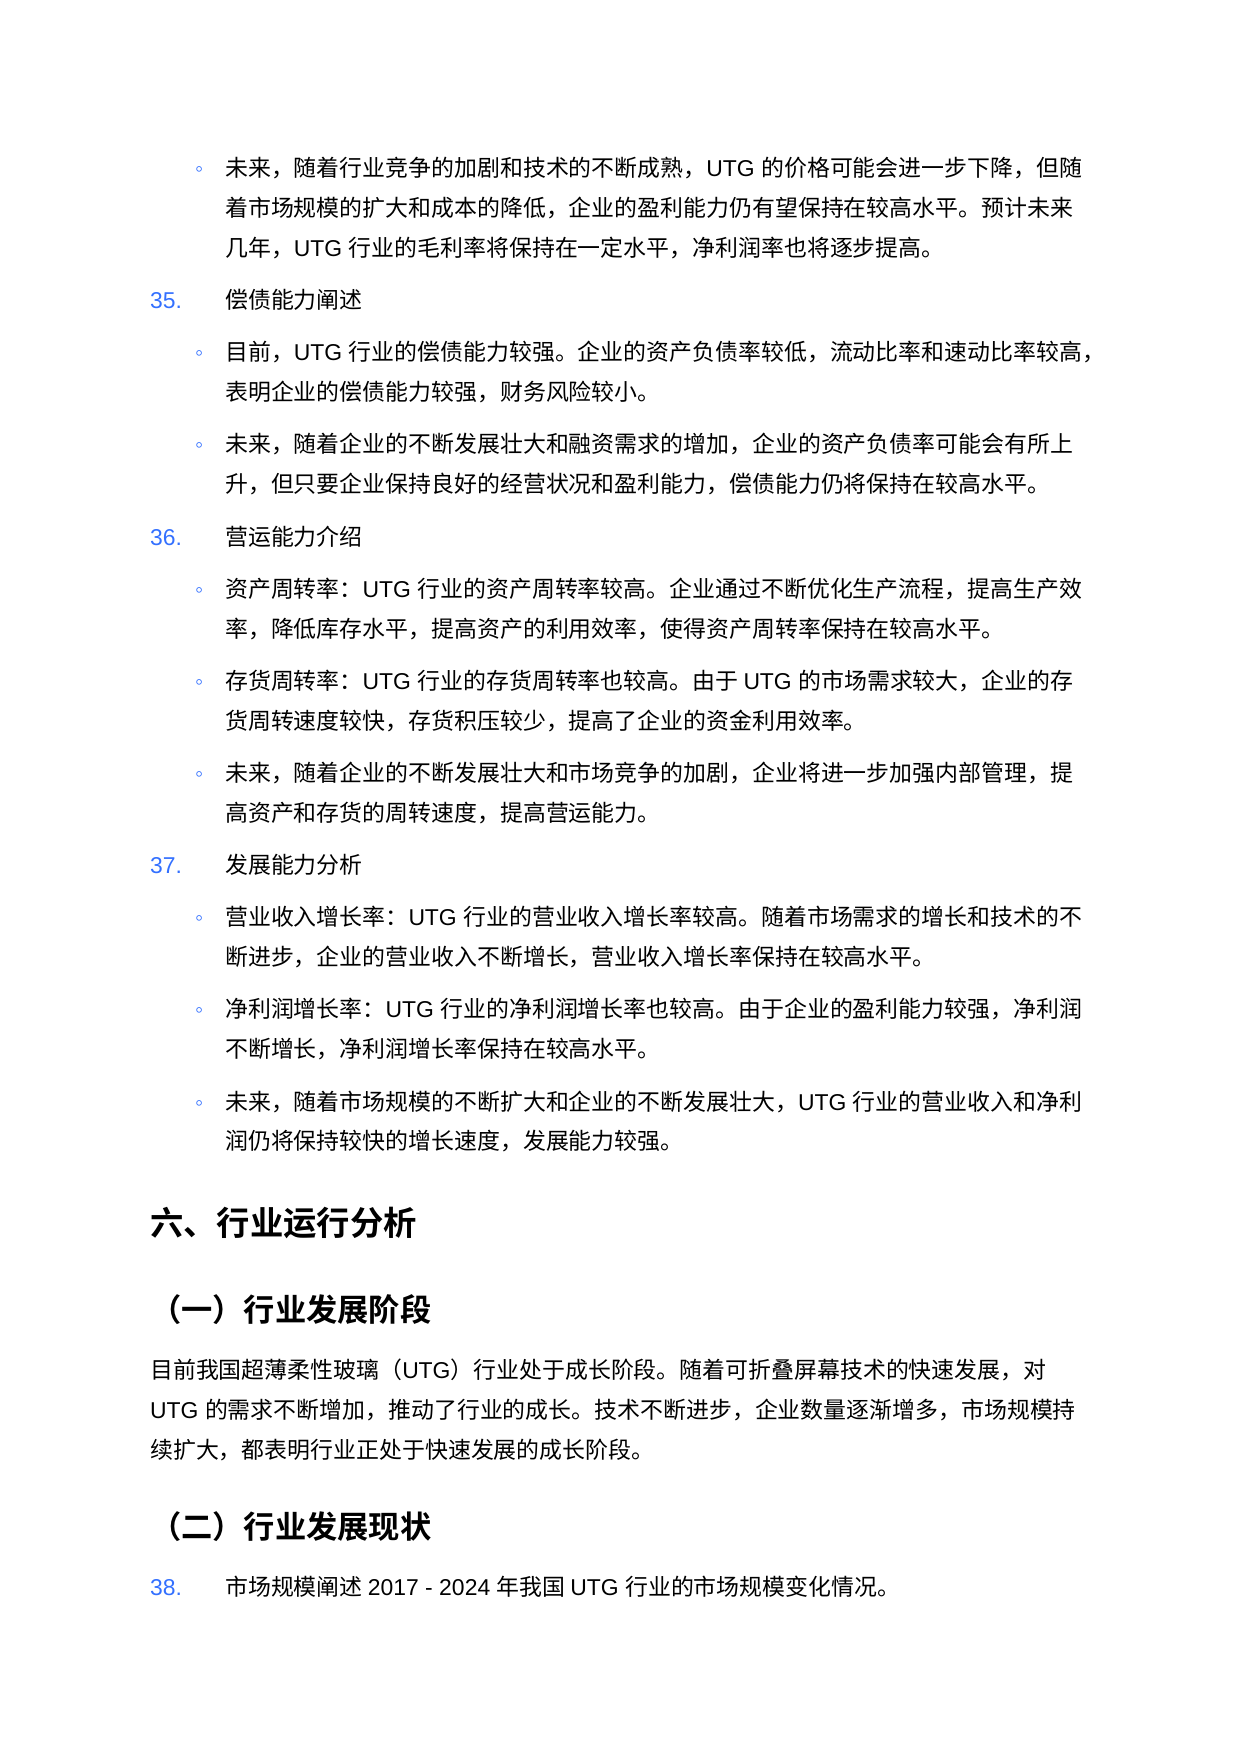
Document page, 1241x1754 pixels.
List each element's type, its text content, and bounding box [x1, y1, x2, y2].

list 市场规模阐述 2017 - 2024 年我国 UTG 行业的市场规模变化情况。 [150, 1569, 1090, 1602]
subtitle 六、行业运行分析 [150, 1196, 1090, 1244]
list 发展能力分析 [150, 847, 1090, 880]
list 未来，随着企业的不断发展壮大和市场竞争的加剧，企业将进一步加强内部管理，提高资产和存货的周转速度，提高营运能力。 [195, 755, 1090, 828]
list 净利润增长率：UTG 行业的净利润增长率也较高。由于企业的盈利能力较强，净利润不断增长，净利润增长率保持在较高水平。 [195, 991, 1090, 1064]
list 存货周转率：UTG 行业的存货周转率也较高。由于 UTG 的市场需求较大，企业的存货周转速度较快，存货积压较少，提高了企业的资金利用效率。 [195, 663, 1090, 736]
list 偿债能力阐述 [150, 282, 1090, 315]
list 营运能力介绍 [150, 518, 1090, 552]
list 营业收入增长率：UTG 行业的营业收入增长率较高。随着市场需求的增长和技术的不断进步，企业的营业收入不断增长，营业收入增长率保持在较高水平。 [195, 899, 1090, 972]
list 未来，随着市场规模的不断扩大和企业的不断发展壮大，UTG 行业的营业收入和净利润仍将保持较快的增长速度，发展能力较强。 [195, 1083, 1090, 1156]
subtitle （二）行业发展现状 [150, 1503, 1090, 1548]
list 资产周转率：UTG 行业的资产周转率较高。企业通过不断优化生产流程，提高生产效率，降低库存水平，提高资产的利用效率，使得资产周转率保持在较高水平。 [195, 571, 1090, 644]
list 未来，随着企业的不断发展壮大和融资需求的增加，企业的资产负债率可能会有所上升，但只要企业保持良好的经营状况和盈利能力，偿债能力仍将保持在较高水平。 [195, 426, 1090, 499]
text 目前我国超薄柔性玻璃（UTG）行业处于成长阶段。随着可折叠屏幕技术的快速发展，对 UTG 的需求不断增加，推动了行业的成长。技术不断进步，企业数量逐渐增多，市场规模持续扩大，都表明行业正处于快速发展的成长阶段。 [150, 1352, 1090, 1465]
subtitle （一）行业发展阶段 [150, 1285, 1090, 1331]
list 目前，UTG 行业的偿债能力较强。企业的资产负债率较低，流动比率和速动比率较高，表明企业的偿债能力较强，财务风险较小。 [195, 334, 1090, 407]
list 未来，随着行业竞争的加剧和技术的不断成熟，UTG 的价格可能会进一步下降，但随着市场规模的扩大和成本的降低，企业的盈利能力仍有望保持在较高水平。预计未来几年，UTG 行业的毛利率将保持在一定水平，净利润率也将逐步提高。 [195, 150, 1090, 263]
